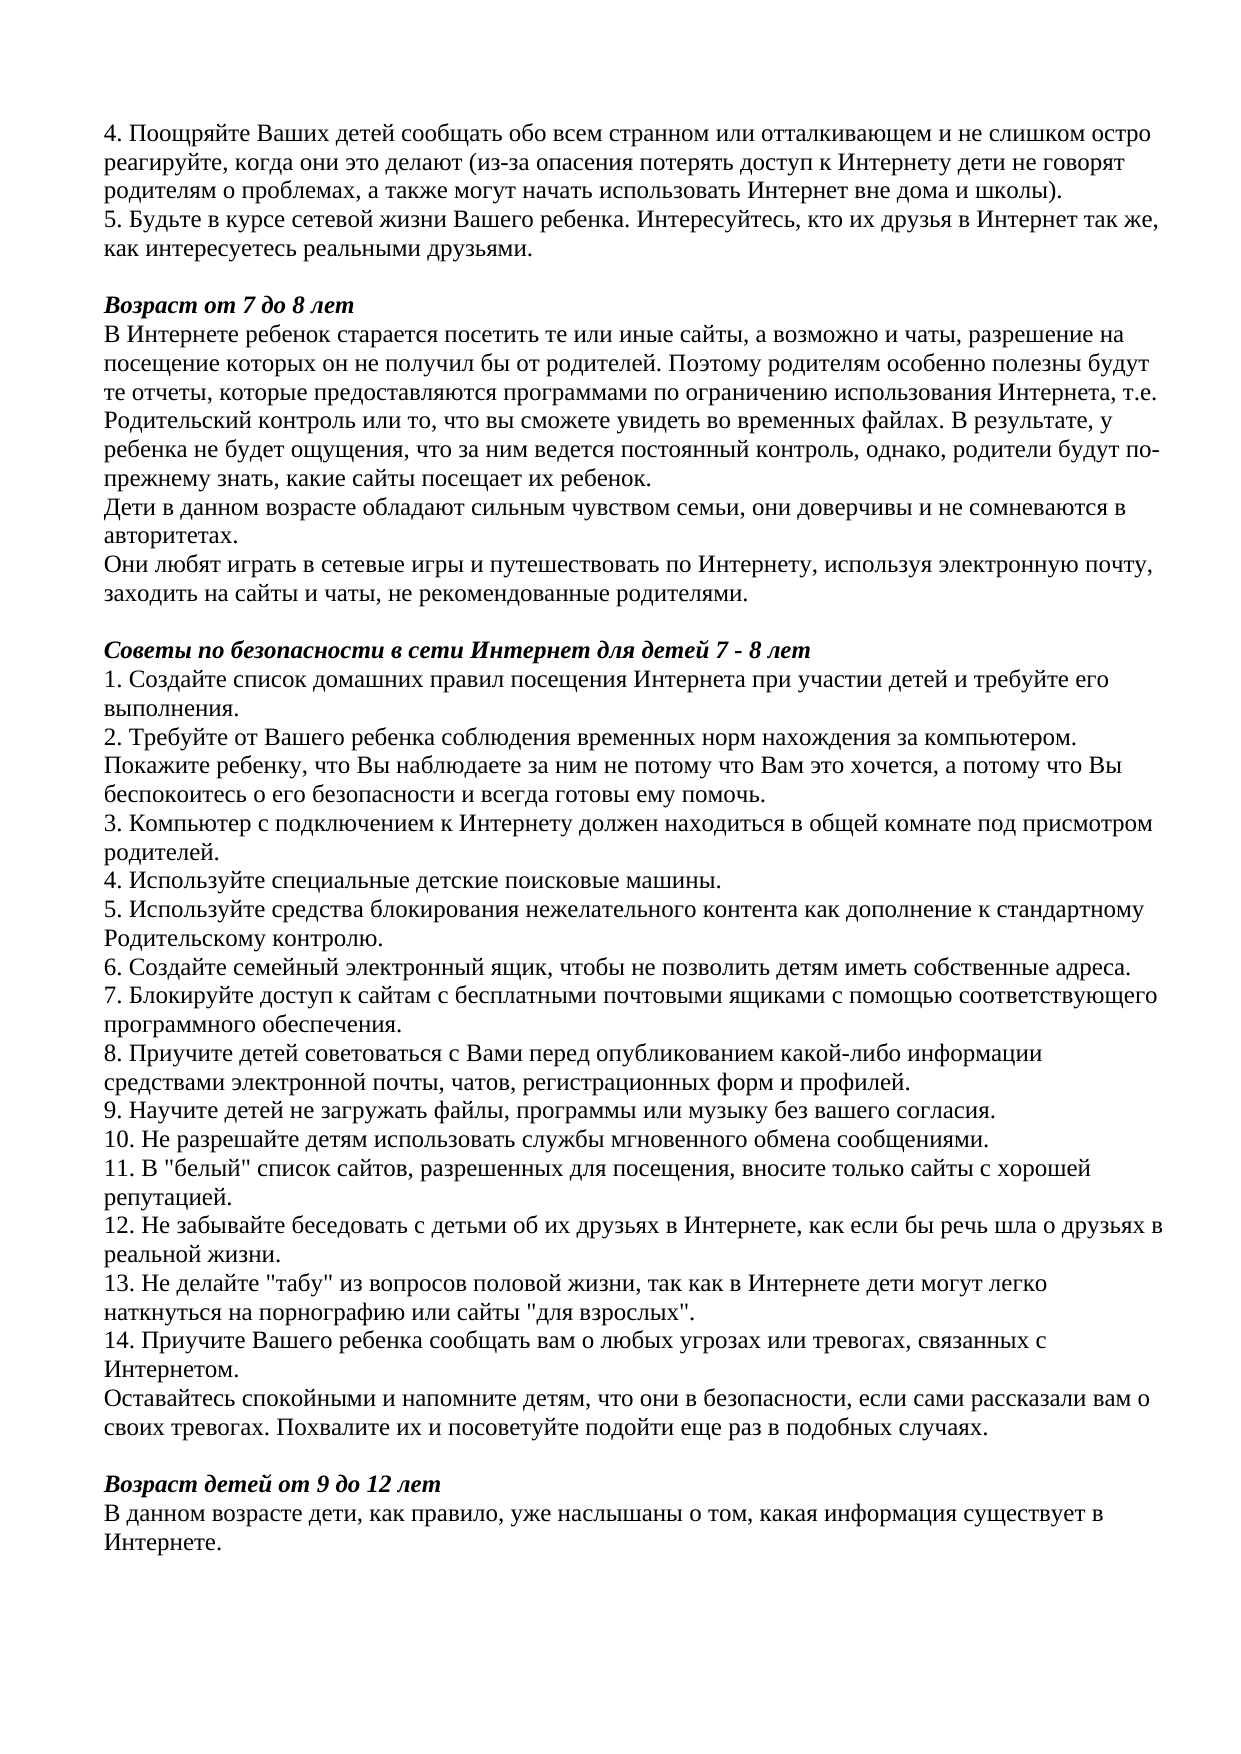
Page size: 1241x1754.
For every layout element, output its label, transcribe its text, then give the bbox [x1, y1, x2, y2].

text программного обеспечения. [103, 1009, 1167, 1038]
text 14. Приучите Вашего ребенка сообщать вам о любых угрозах или тревогах, связанных с Интернетом. [103, 1326, 1167, 1383]
text 2. Требуйте от Вашего ребенка соблюдения временных норм нахождения за компьютером. Покажите ребенку, что Вы наблюдаете за ним не потому что Вам это хочется, а потому что Вы беспокоитесь о его безопасности и всегда готовы ему помочь. [103, 722, 1167, 808]
text Родительскому контролю. [103, 923, 1167, 952]
text В Интернете ребенок старается посетить те или иные сайты, а возможно и чаты, разрешение на [103, 319, 1167, 348]
text Возраст детей от 9 до 12 лет [103, 1469, 1167, 1498]
text 10. Не разрешайте детям использовать службы мгновенного обмена сообщениями. [103, 1124, 1167, 1153]
text 4. Поощряйте Ваших детей сообщать обо всем странном или отталкивающем и не слишком остро [103, 118, 1167, 147]
text 12. Не забывайте беседовать с детьми об их друзьях в Интернете, как если бы речь шла о друзьях в [103, 1211, 1167, 1239]
text Оставайтесь спокойными и напомните детям, что они в безопасности, если сами рассказали вам о своих тревогах. Похвалите их и посоветуйте подойти еще раз в подобных случаях. [103, 1383, 1167, 1441]
text 5. Используйте средства блокирования нежелательного контента как дополнение к стандартному [103, 894, 1167, 923]
text реальной жизни. [103, 1239, 1167, 1268]
text 5. Будьте в курсе сетевой жизни Вашего ребенка. Интересуйтесь, кто их друзья в Интернет так же, как интересуетесь реальными друзьями. [103, 204, 1167, 262]
text В данном возрасте дети, как правило, уже наслышаны о том, какая информация существует в Интернете. [103, 1498, 1167, 1556]
text 1. Создайте список домашних правил посещения Интернета при участии детей и требуйте его выполнения. [103, 664, 1167, 722]
text посещение которых он не получил бы от родителей. Поэтому родителям особенно полезны будут те отчеты, которые предоставляются программами по ограничению использования Интернета, т.е. Родительский контроль или то, что вы сможете увидеть во временных файлах. В результате, у ребенка не будет ощущения, что за ним ведется постоянный контроль, однако, родители будут по-прежнему знать, какие сайты посещает их ребенок. [103, 348, 1167, 492]
text 9. Научите детей не загружать файлы, программы или музыку без вашего согласия. [103, 1096, 1167, 1124]
text 6. Создайте семейный электронный ящик, чтобы не позволить детям иметь собственные адреса. [103, 952, 1167, 981]
text Возраст от 7 до 8 лет [103, 291, 1167, 319]
text реагируйте, когда они это делают (из-за опасения потерять доступ к Интернету дети не говорят родителям о проблемах, а также могут начать использовать Интернет вне дома и школы). [103, 147, 1167, 204]
text Они любят играть в сетевые игры и путешествовать по Интернету, используя электронную почту, заходить на сайты и чаты, не рекомендованные родителями. [103, 549, 1167, 607]
text Дети в данном возрасте обладают сильным чувством семьи, они доверчивы и не сомневаются в авторитетах. [103, 492, 1167, 549]
text 11. В "белый" список сайтов, разрешенных для посещения, вносите только сайты с хорошей репутацией. [103, 1153, 1167, 1211]
text 13. Не делайте "табу" из вопросов половой жизни, так как в Интернете дети могут легко наткнуться на порнографию или сайты "для взрослых". [103, 1268, 1167, 1326]
text 4. Используйте специальные детские поисковые машины. [103, 866, 1167, 894]
text 8. Приучите детей советоваться с Вами перед опубликованием какой-либо информации средствами электронной почты, чатов, регистрационных форм и профилей. [103, 1038, 1167, 1096]
text родителей. [103, 837, 1167, 866]
text 7. Блокируйте доступ к сайтам с бесплатными почтовыми ящиками с помощью соответствующего [103, 981, 1167, 1009]
text 3. Компьютер с подключением к Интернету должен находиться в общей комнате под присмотром [103, 808, 1167, 837]
text Советы по безопасности в сети Интернет для детей 7 - 8 лет [103, 636, 1167, 664]
